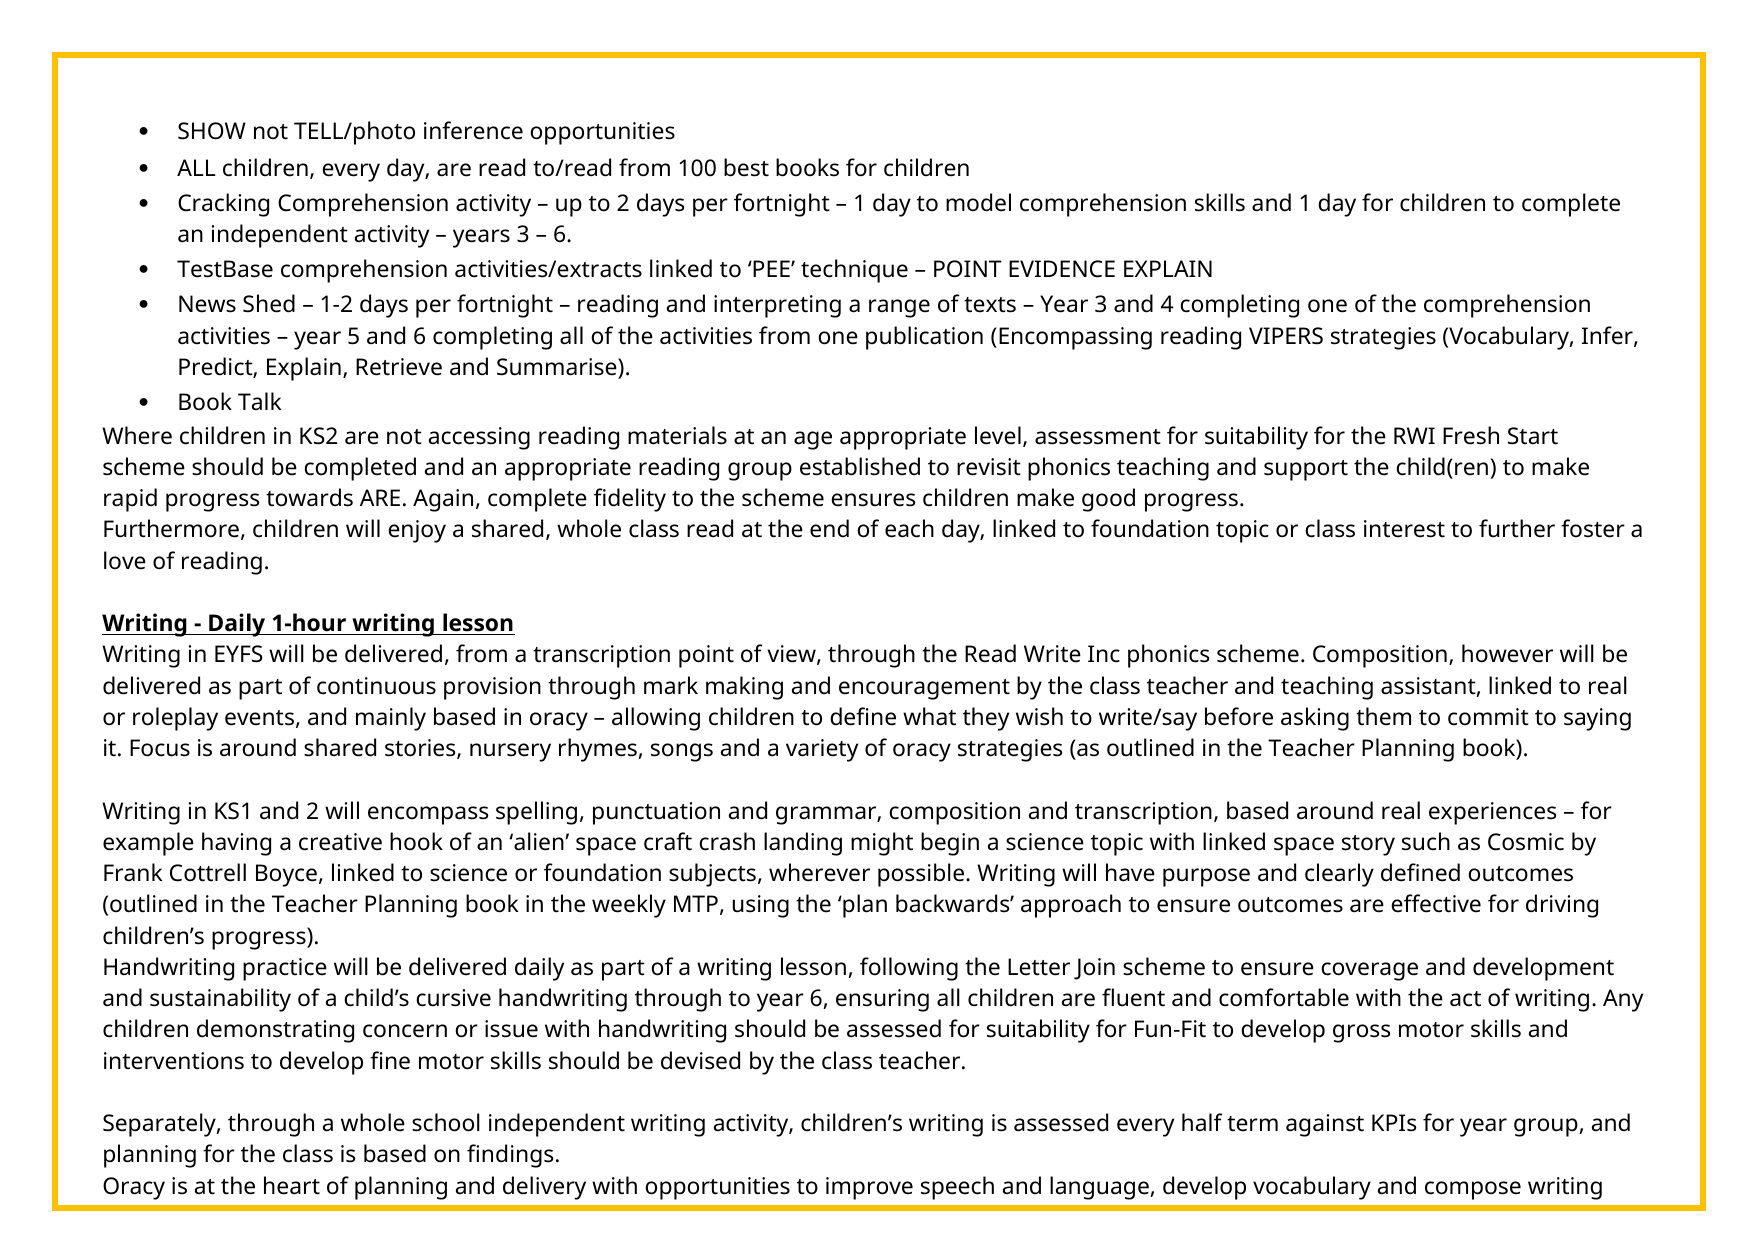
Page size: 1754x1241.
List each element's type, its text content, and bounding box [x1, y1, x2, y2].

list TestBase comprehension activities/extracts linked to ‘PEE’ technique – POINT EVIDENCE EXPLAIN [139, 253, 1646, 284]
text Writing in KS1 and 2 will encompass spelling, punctuation and grammar, composition and transcription, based around real experiences – for example having a creative hook of an ‘alien’ space craft crash landing might begin a science topic with linked space story such as Cosmic by Frank Cottrell Boyce, linked to science or foundation subjects, wherever possible. Writing will have purpose and clearly defined outcomes (outlined in the Teacher Planning book in the weekly MTP, using the ‘plan backwards’ approach to ensure outcomes are effective for driving children’s progress). [102, 794, 1646, 951]
text Writing in EYFS will be delivered, from a transcription point of view, through the Read Write Inc phonics scheme. Composition, however will be delivered as part of continuous provision through mark making and encouragement by the class teacher and teaching assistant, linked to real or roleplay events, and mainly based in oracy – allowing children to define what they wish to write/say before asking them to commit to saying it. Focus is around shared stories, nursery rhymes, songs and a variety of oracy strategies (as outlined in the Teacher Planning book). [102, 638, 1646, 763]
list Cracking Comprehension activity – up to 2 days per fortnight – 1 day to model comprehension skills and 1 day for children to complete an independent activity – years 3 – 6. [139, 187, 1646, 249]
list SHOW not TELL/photo inference opportunities [139, 114, 1646, 146]
text Writing - Daily 1-hour writing lesson [102, 607, 1646, 638]
list News Shed – 1-2 days per fortnight – reading and interpreting a range of texts – Year 3 and 4 completing one of the comprehension activities – year 5 and 6 completing all of the activities from one publication (Encompassing reading VIPERS strategies (Vocabulary, Infer, Predict, Explain, Retrieve and Summarise). [139, 288, 1646, 382]
text Where children in KS2 are not accessing reading materials at an age appropriate level, assessment for suitability for the RWI Fresh Start scheme should be completed and an appropriate reading group established to revisit phonics teaching and support the child(ren) to make rapid progress towards ARE. Again, complete fidelity to the scheme ensures children make good progress. [102, 419, 1646, 513]
text Separately, through a whole school independent writing activity, children’s writing is assessed every half term against KPIs for year group, and planning for the class is based on findings. [102, 1107, 1646, 1169]
text Handwriting practice will be delivered daily as part of a writing lesson, following the Letter Join scheme to ensure coverage and development and sustainability of a child’s cursive handwriting through to year 6, ensuring all children are fluent and comfortable with the act of writing. Any children demonstrating concern or issue with handwriting should be assessed for suitability for Fun-Fit to develop gross motor skills and interventions to develop fine motor skills should be devised by the class teacher. [102, 951, 1646, 1076]
text Furthermore, children will enjoy a shared, whole class read at the end of each day, linked to foundation topic or class interest to further foster a love of reading. [102, 513, 1646, 576]
list Book Talk [139, 386, 1646, 417]
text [102, 1169, 1646, 1201]
list ALL children, every day, are read to/read from 100 best books for children [139, 152, 1646, 183]
